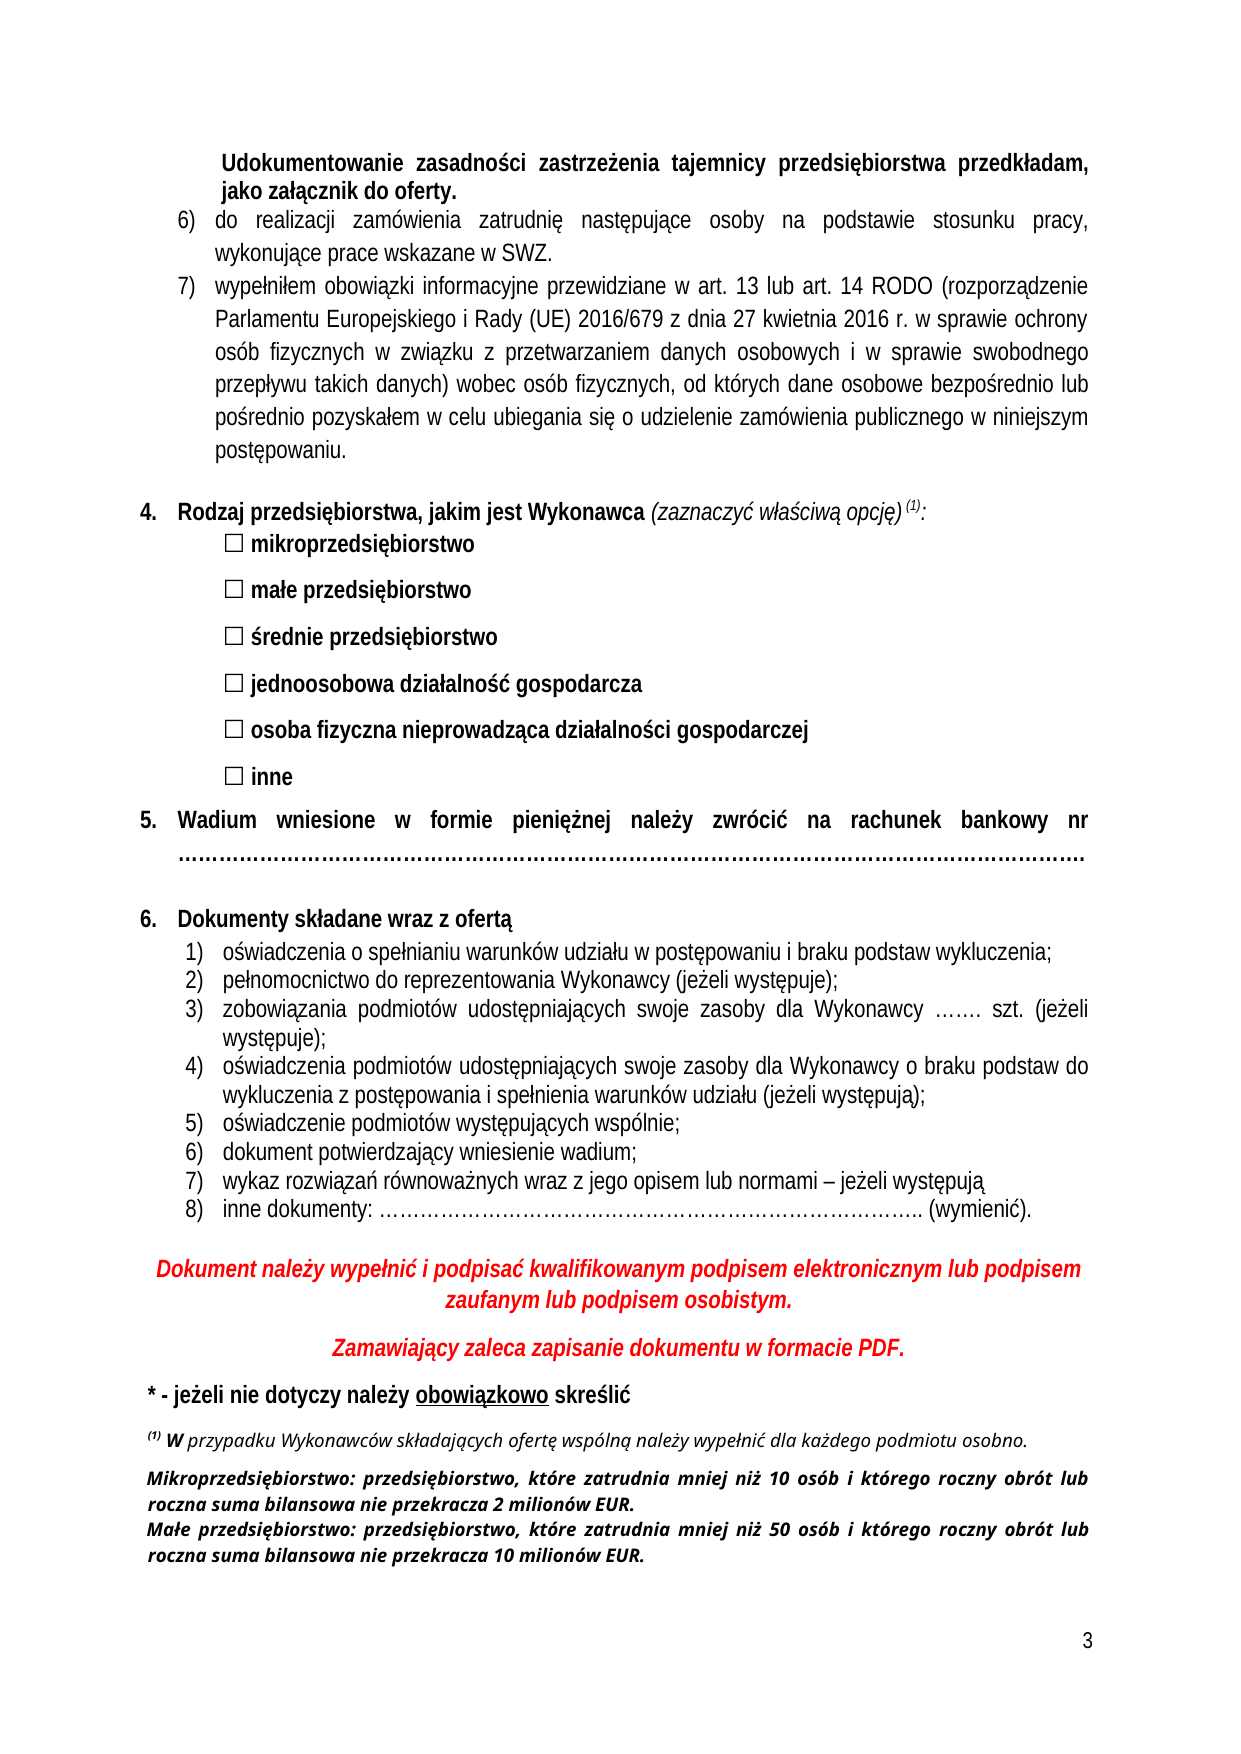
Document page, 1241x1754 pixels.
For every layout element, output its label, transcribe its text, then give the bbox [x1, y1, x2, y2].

list oświadczenia podmiotów udostępniających swoje zasoby dla Wykonawcy o braku podstaw do wykluczenia z postępowania i spełnienia warunków udziału (jeżeli występują); [185, 1051, 1090, 1108]
list Rodzaj przedsiębiorstwa, jakim jest Wykonawca (zaznaczyć właściwą opcję) (1): [140, 497, 1093, 526]
text Mikroprzedsiębiorstwo: przedsiębiorstwo, które zatrudnia mniej niż 10 osób i którego roczny obrót lub roczna suma bilansowa nie przekracza 2 milionów EUR. [146, 1466, 1093, 1517]
list do realizacji zamówienia zatrudnię następujące osoby na podstawie stosunku pracy, wykonujące prace wskazane w SWZ. [177, 205, 1090, 266]
list inne dokumenty: …………………………………………………………………….. (wymienić). [185, 1194, 1090, 1223]
list pełnomocnictwo do reprezentowania Wykonawcy (jeżeli występuje); [185, 965, 1090, 994]
text małe przedsiębiorstwo [223, 572, 1093, 606]
text mikroprzedsiębiorstwo [223, 526, 1093, 559]
text średnie przedsiębiorstwo [223, 619, 1093, 653]
list wykaz rozwiązań równoważnych wraz z jego opisem lub normami – jeżeli występują [185, 1166, 1090, 1194]
text * - jeżeli nie dotyczy należy obowiązkowo skreślić [148, 1380, 1093, 1409]
list Dokumenty składane wraz z ofertą [140, 904, 1090, 932]
text osoba fizyczna nieprowadząca działalności gospodarczej [223, 712, 1093, 746]
text Małe przedsiębiorstwo: przedsiębiorstwo, które zatrudnia mniej niż 50 osób i którego roczny obrót lub roczna suma bilansowa nie przekracza 10 milionów EUR. [146, 1517, 1093, 1568]
list wypełniłem obowiązki informacyjne przewidziane w art. 13 lub art. 14 RODO (rozporządzenie Parlamentu Europejskiego i Rady (UE) 2016/679 z dnia 27 kwietnia 2016 r. w sprawie ochrony osób fizycznych w związku z przetwarzaniem danych osobowych i w sprawie swobodnego przepływu takich danych) wobec osób fizycznych, od których dane osobowe bezpośrednio lub pośrednio pozyskałem w celu ubiegania się o udzielenie zamówienia publicznego w niniejszym postępowaniu. [177, 271, 1090, 464]
list zobowiązania podmiotów udostępniających swoje zasoby dla Wykonawcy ……. szt. (jeżeli występuje); [185, 994, 1090, 1051]
list oświadczenia o spełnianiu warunków udziału w postępowaniu i braku podstaw wykluczenia; [185, 937, 1090, 965]
text Zamawiający zaleca zapisanie dokumentu w formacie PDF. [148, 1332, 1093, 1361]
list oświadczenie podmiotów występujących wspólnie; [185, 1108, 1090, 1137]
text inne [223, 758, 1093, 792]
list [184, 148, 1090, 205]
text (1) W przypadku Wykonawców składających ofertę wspólną należy wypełnić dla każdego podmiotu osobno. [148, 1428, 1093, 1453]
text jednoosobowa działalność gospodarcza [223, 665, 1093, 699]
text Dokument należy wypełnić i podpisać kwalifikowanym podpisem elektronicznym lub podpisem zaufanym lub podpisem osobistym. [148, 1254, 1093, 1313]
list Wadium wniesione w formie pieniężnej należy zwrócić na rachunek bankowy nr ……………………………………………………………………………………………………………………. [140, 805, 1090, 866]
list dokument potwierdzający wniesienie wadium; [185, 1137, 1090, 1166]
